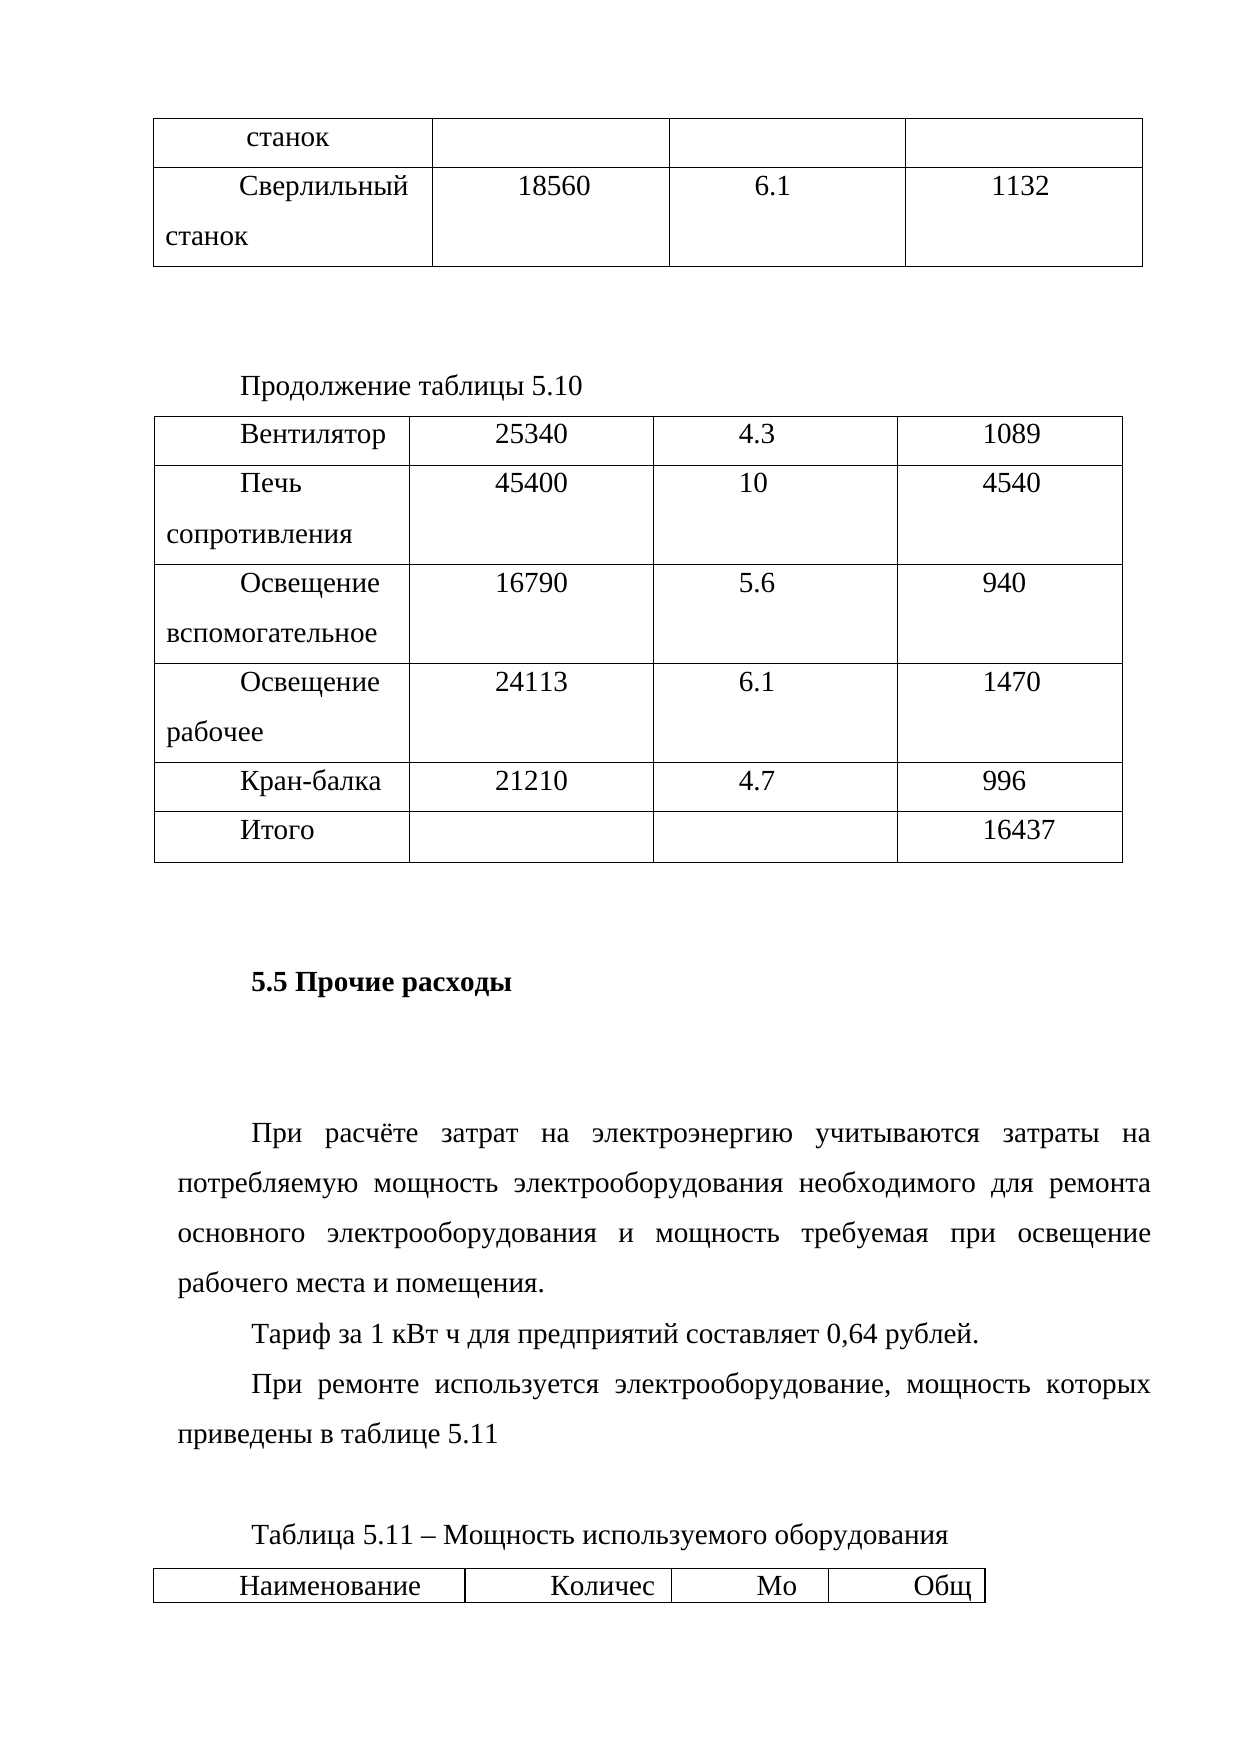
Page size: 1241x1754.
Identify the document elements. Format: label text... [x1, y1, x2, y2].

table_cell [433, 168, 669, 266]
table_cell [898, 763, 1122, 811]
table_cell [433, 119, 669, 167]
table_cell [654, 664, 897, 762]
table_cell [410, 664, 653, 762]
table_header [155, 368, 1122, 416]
text Тариф за 1 кВт ч для предприятий составляет 0,64 рублей. [177, 1316, 1152, 1349]
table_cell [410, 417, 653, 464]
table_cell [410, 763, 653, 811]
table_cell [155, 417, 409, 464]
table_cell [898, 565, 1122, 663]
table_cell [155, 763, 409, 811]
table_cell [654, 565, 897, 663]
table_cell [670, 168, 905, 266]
text При расчёте затрат на электроэнергию учитываются затраты на потребляемую мощность электрооборудования необходимого для ремонта основного электрооборудования и мощность требуемая при освещение рабочего места и помещения. [177, 1115, 1152, 1299]
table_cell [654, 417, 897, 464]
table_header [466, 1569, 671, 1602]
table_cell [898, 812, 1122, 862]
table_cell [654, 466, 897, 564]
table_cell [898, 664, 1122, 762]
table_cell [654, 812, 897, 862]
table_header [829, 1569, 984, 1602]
text При ремонте используется электрооборудование, мощность которых приведены в таблице 5.11 [177, 1366, 1152, 1450]
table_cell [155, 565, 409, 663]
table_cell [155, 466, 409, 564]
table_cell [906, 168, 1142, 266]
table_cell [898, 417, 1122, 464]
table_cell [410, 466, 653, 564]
text Таблица 5.11 – Мощность используемого оборудования [177, 1517, 1152, 1551]
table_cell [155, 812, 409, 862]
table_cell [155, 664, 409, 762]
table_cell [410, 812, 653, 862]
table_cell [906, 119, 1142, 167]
text 5.5 Прочие расходы [177, 964, 1152, 997]
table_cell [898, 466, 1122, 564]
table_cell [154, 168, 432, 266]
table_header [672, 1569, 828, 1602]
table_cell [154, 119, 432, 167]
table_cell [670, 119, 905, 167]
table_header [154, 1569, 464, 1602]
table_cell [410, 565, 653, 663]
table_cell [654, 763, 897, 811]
